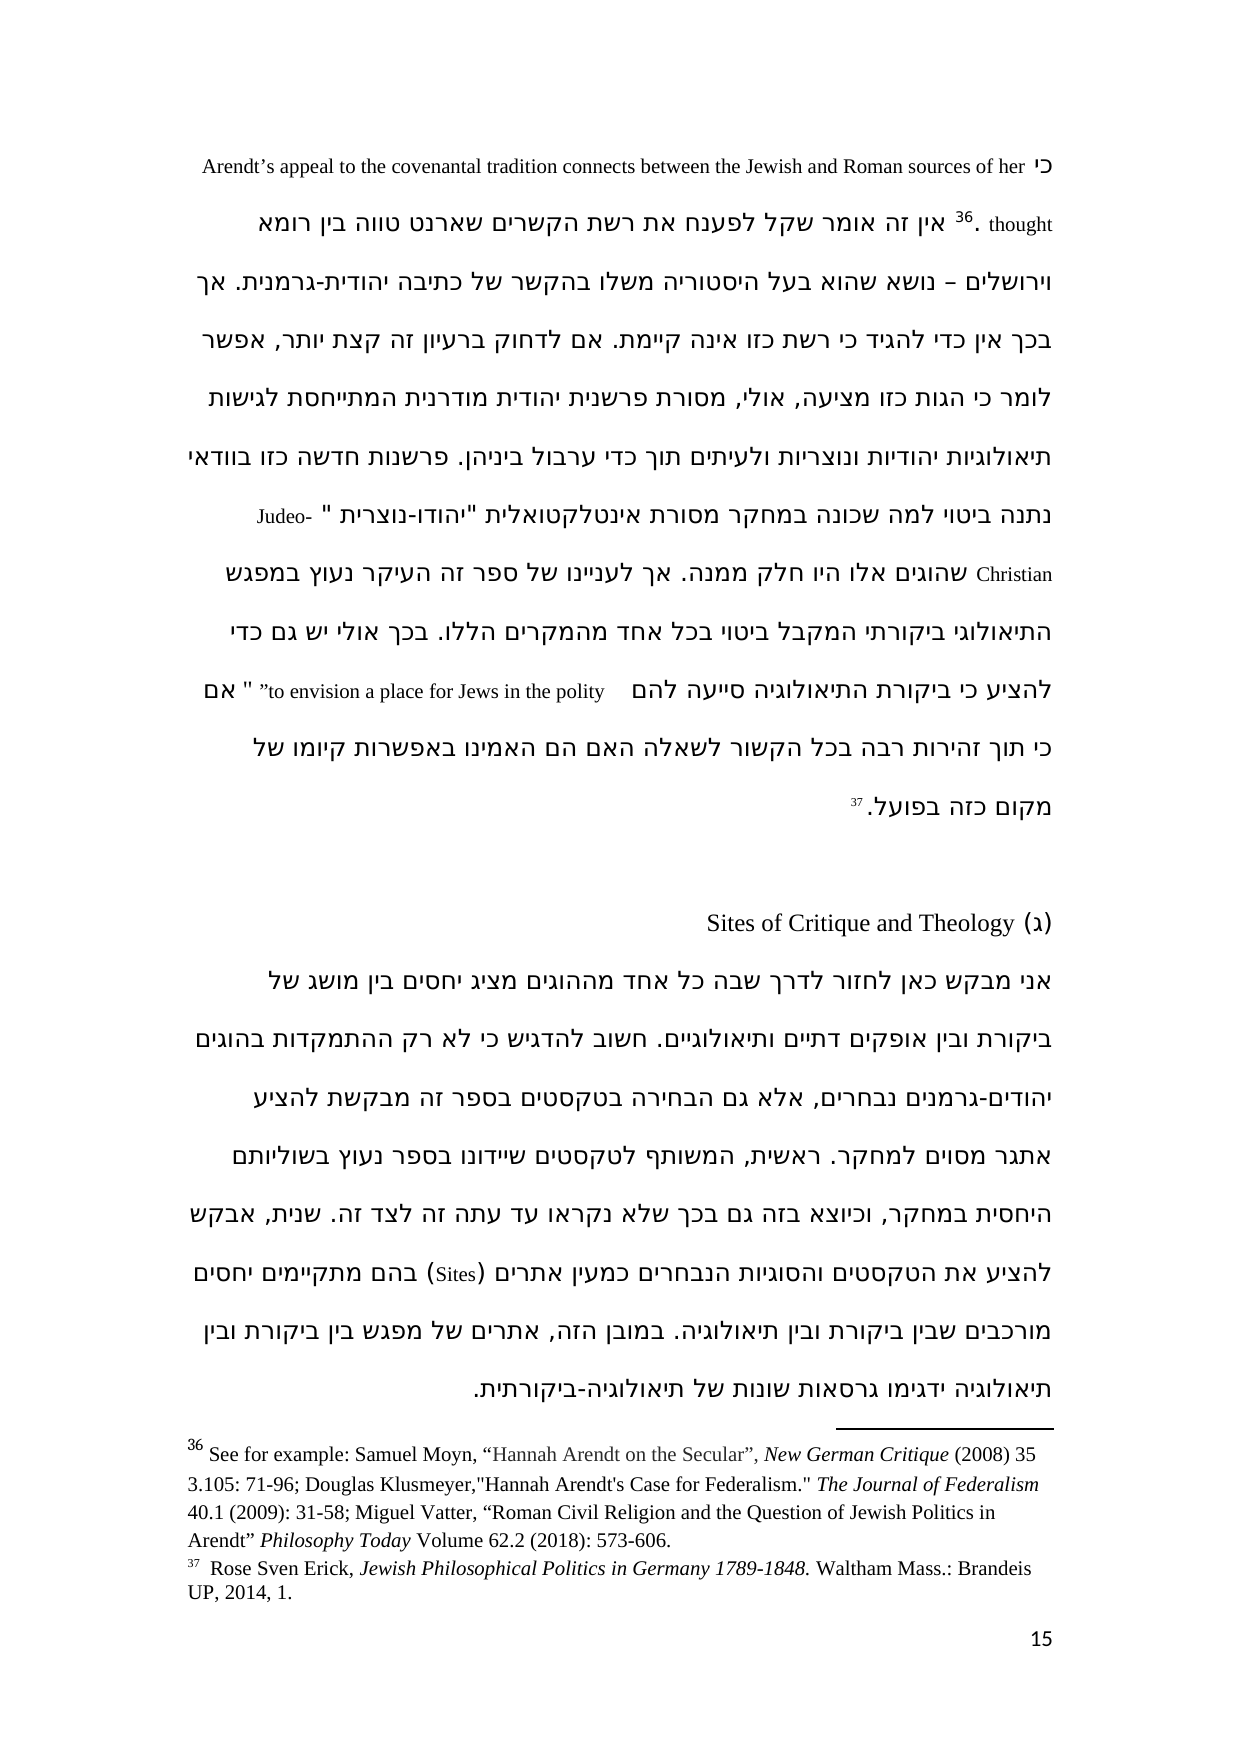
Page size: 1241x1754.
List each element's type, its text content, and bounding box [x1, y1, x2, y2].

text (ג) Sites of Critique and Theology [187, 908, 1053, 937]
text אני מבקש כאן לחזור לדרך שבה כל אחד מההוגים מציג יחסים בין מושג של ביקורת ובין אופקים דתיים ותיאולוגיים. חשוב להדגיש כי לא רק ההתמקדות בהוגים יהודים-גרמנים נבחרים, אלא גם הבחירה בטקסטים בספר זה מבקשת להציע אתגר מסוים למחקר. ראשית, המשותף לטקסטים שיידונו בספר נעוץ בשוליותם היחסית במחקר, וכיוצא בזה גם בכך שלא נקראו עד עתה זה לצד זה. שנית, אבקש להציע את הטקסטים והסוגיות הנבחרים כמעין אתרים (Sites) בהם מתקיימים יחסים מורכבים שבין ביקורת ובין תיאולוגיה. במובן הזה, אתרים של מפגש בין ביקורת ובין תיאולוגיה ידגימו גרסאות שונות של תיאולוגיה-ביקורתית. [187, 966, 1053, 1404]
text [187, 150, 1053, 821]
